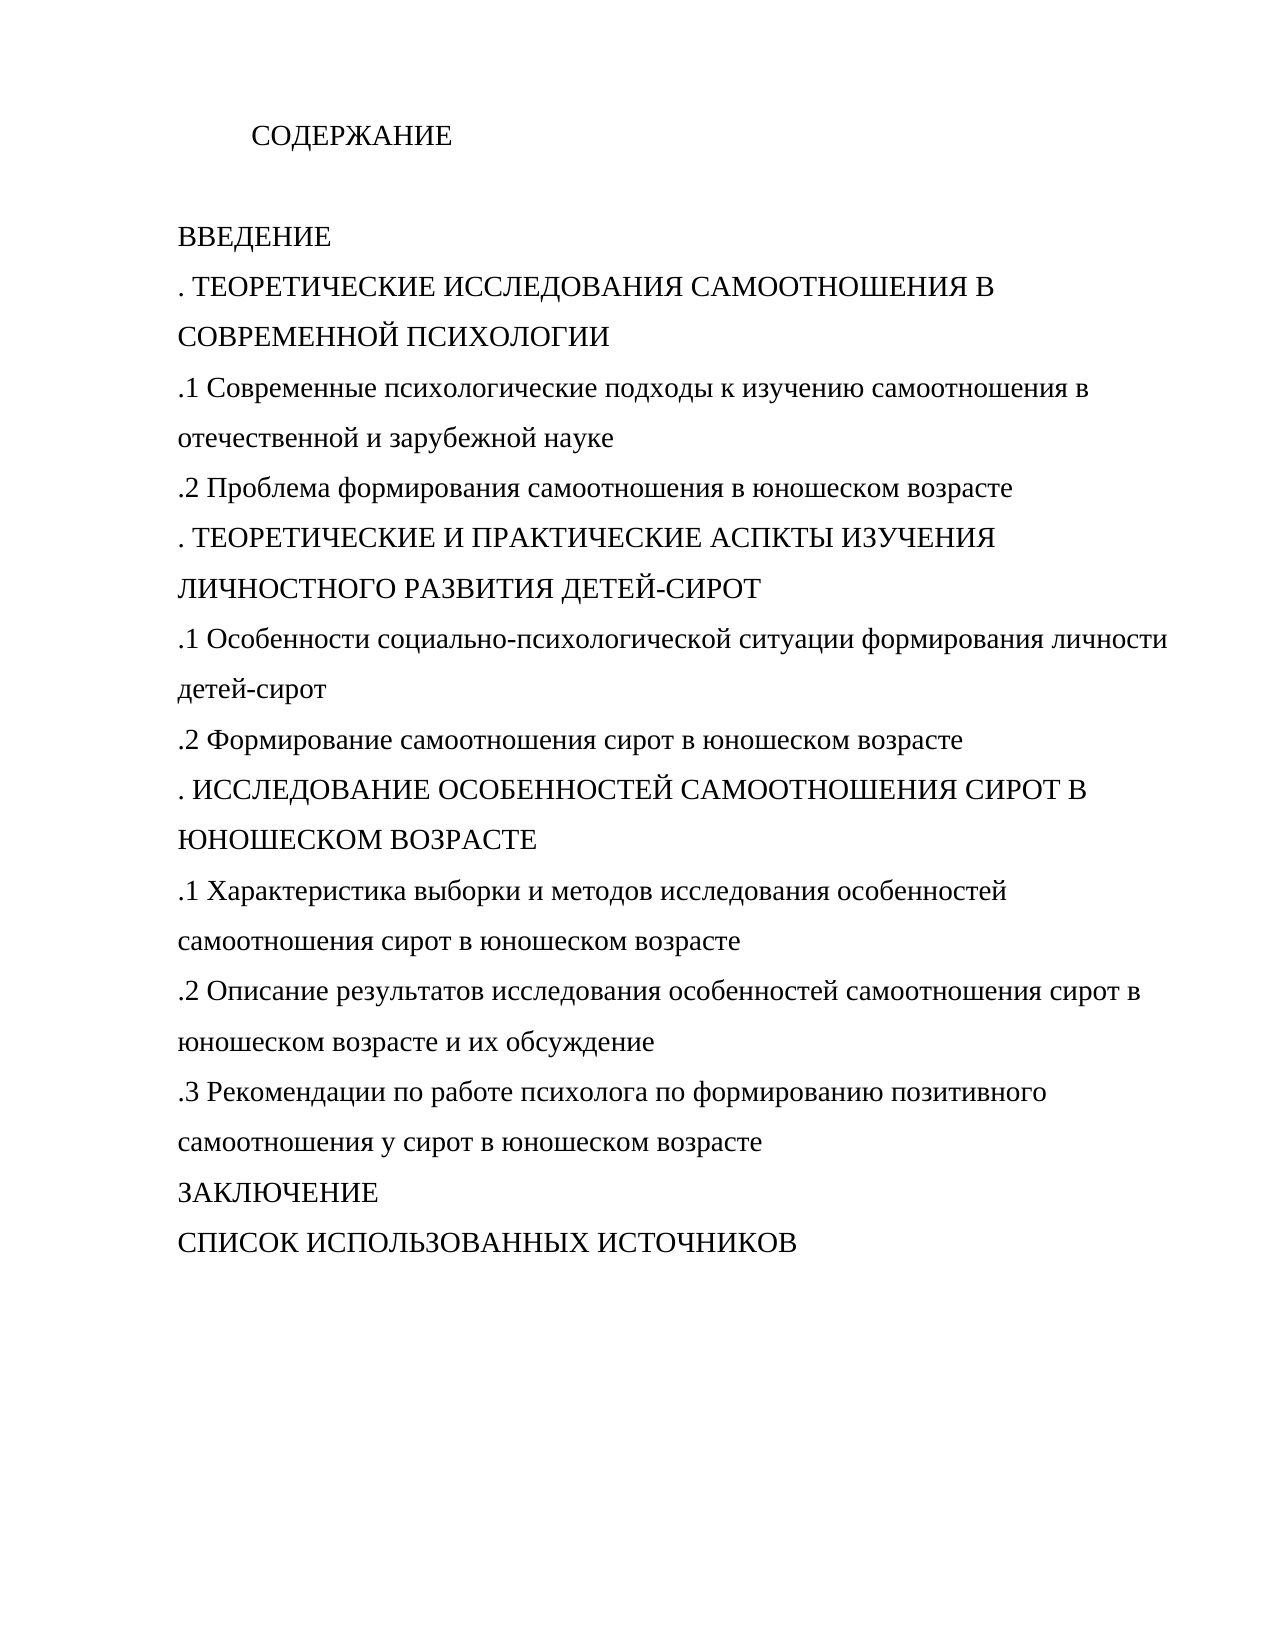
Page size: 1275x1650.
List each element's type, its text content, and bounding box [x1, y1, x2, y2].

text .1 Особенности социально-психологической ситуации формирования личности детей-сирот [177, 621, 1186, 705]
text СОДЕРЖАНИЕ [177, 118, 1186, 152]
text ЗАКЛЮЧЕНИЕ [177, 1175, 1186, 1208]
text . ИССЛЕДОВАНИЕ ОСОБЕННОСТЕЙ САМООТНОШЕНИЯ СИРОТ В ЮНОШЕСКОМ ВОЗРАСТЕ [177, 772, 1186, 856]
text . ТЕОРЕТИЧЕСКИЕ ИССЛЕДОВАНИЯ САМООТНОШЕНИЯ В СОВРЕМЕННОЙ ПСИХОЛОГИИ [177, 269, 1186, 353]
text .2 Формирование самоотношения сирот в юношеском возрасте [177, 722, 1186, 755]
text .1 Характеристика выборки и методов исследования особенностей самоотношения сирот в юношеском возрасте [177, 873, 1186, 957]
text СПИСОК ИСПОЛЬЗОВАННЫХ ИСТОЧНИКОВ [177, 1225, 1186, 1258]
text ВВЕДЕНИЕ [177, 219, 1186, 252]
text .1 Современные психологические подходы к изучению самоотношения в отечественной и зарубежной науке [177, 370, 1186, 453]
text . ТЕОРЕТИЧЕСКИЕ И ПРАКТИЧЕСКИЕ АСПКТЫ ИЗУЧЕНИЯ ЛИЧНОСТНОГО РАЗВИТИЯ ДЕТЕЙ-СИРОТ [177, 521, 1186, 604]
text .3 Рекомендации по работе психолога по формированию позитивного самоотношения у сирот в юношеском возрасте [177, 1074, 1186, 1158]
text .2 Описание результатов исследования особенностей самоотношения сирот в юношеском возрасте и их обсуждение [177, 973, 1186, 1057]
text .2 Проблема формирования самоотношения в юношеском возрасте [177, 470, 1186, 504]
